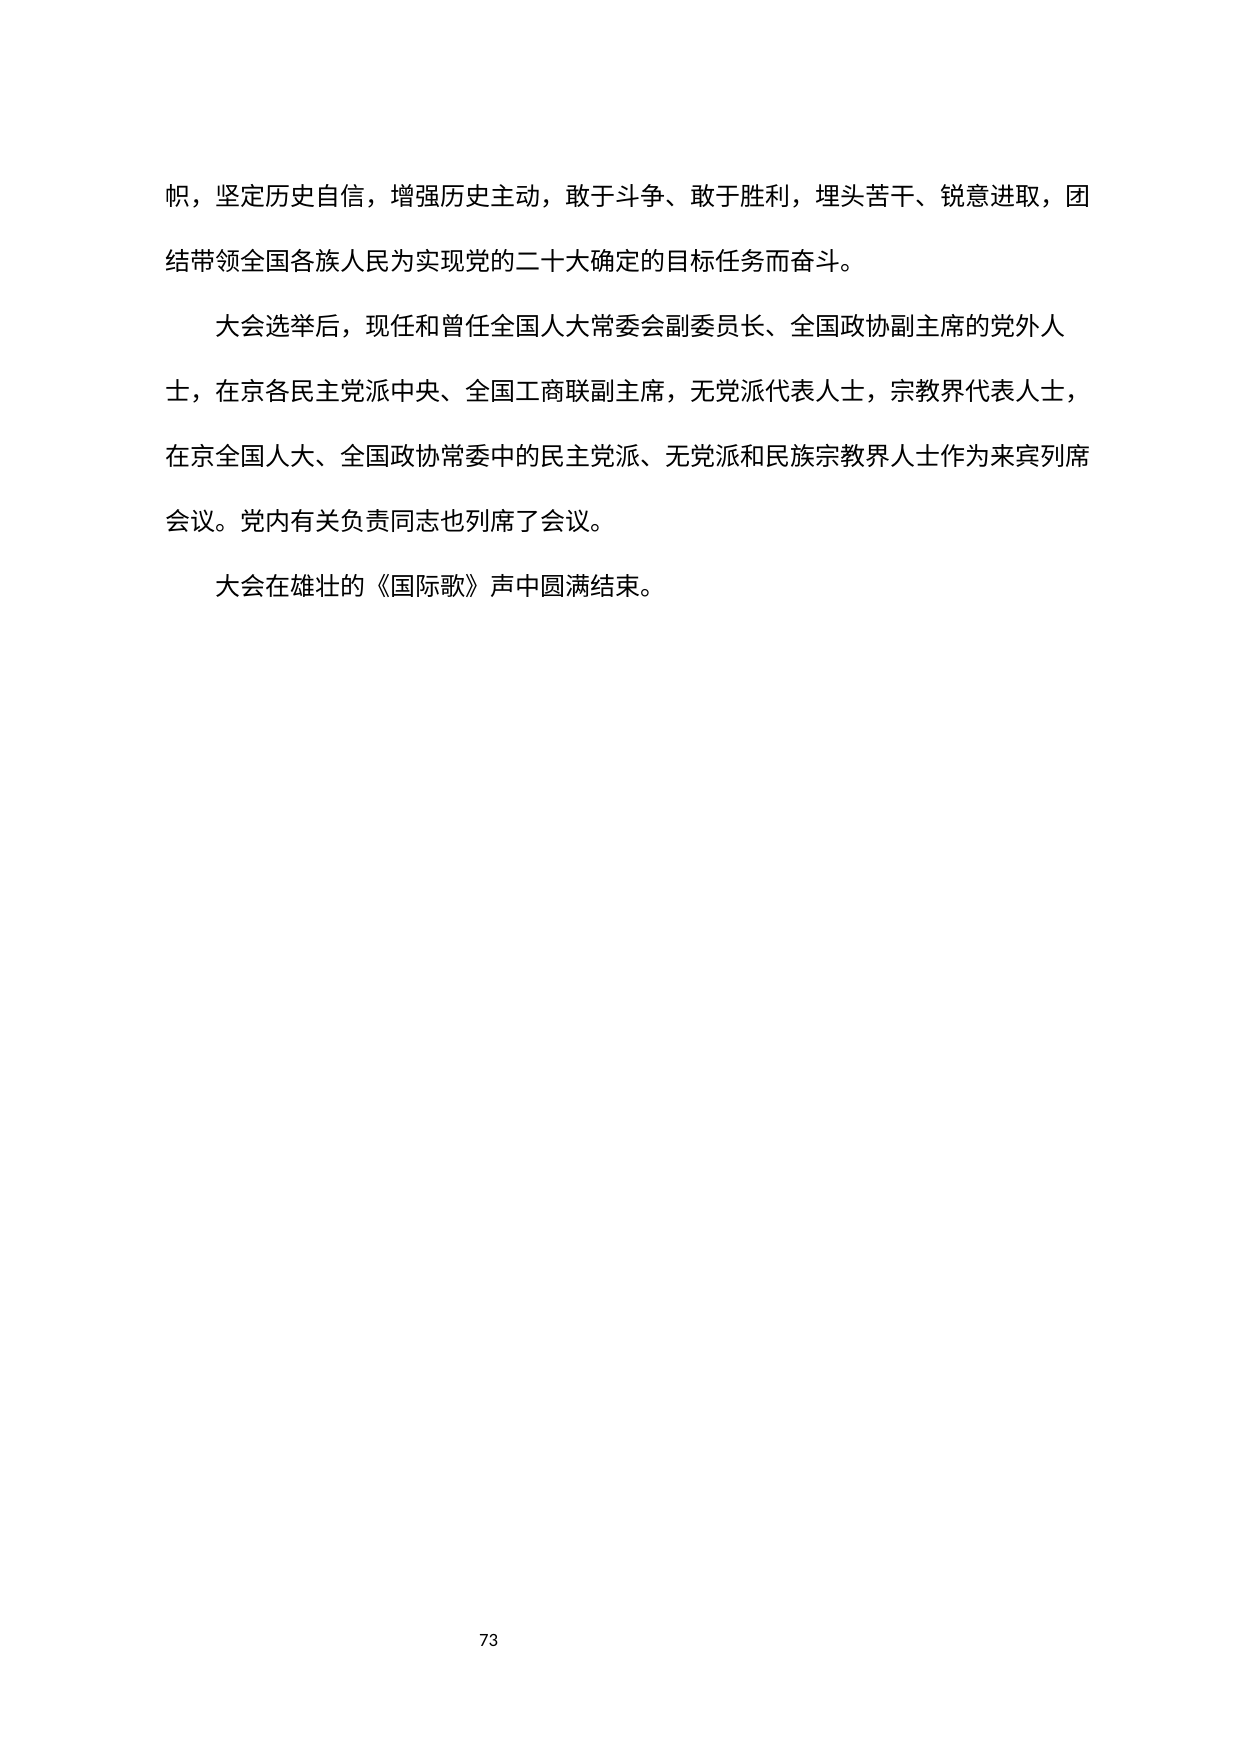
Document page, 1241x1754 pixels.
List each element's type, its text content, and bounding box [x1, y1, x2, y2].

text 大会选举后，现任和曾任全国人大常委会副委员长、全国政协副主席的党外人士，在京各民主党派中央、全国工商联副主席，无党派代表人士，宗教界代表人士，在京全国人大、全国政协常委中的民主党派、无党派和民族宗教界人士作为来宾列席会议。党内有关负责同志也列席了会议。 [165, 292, 1093, 552]
text 大会在雄壮的《国际歌》声中圆满结束。 [165, 552, 1093, 617]
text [165, 162, 1093, 292]
